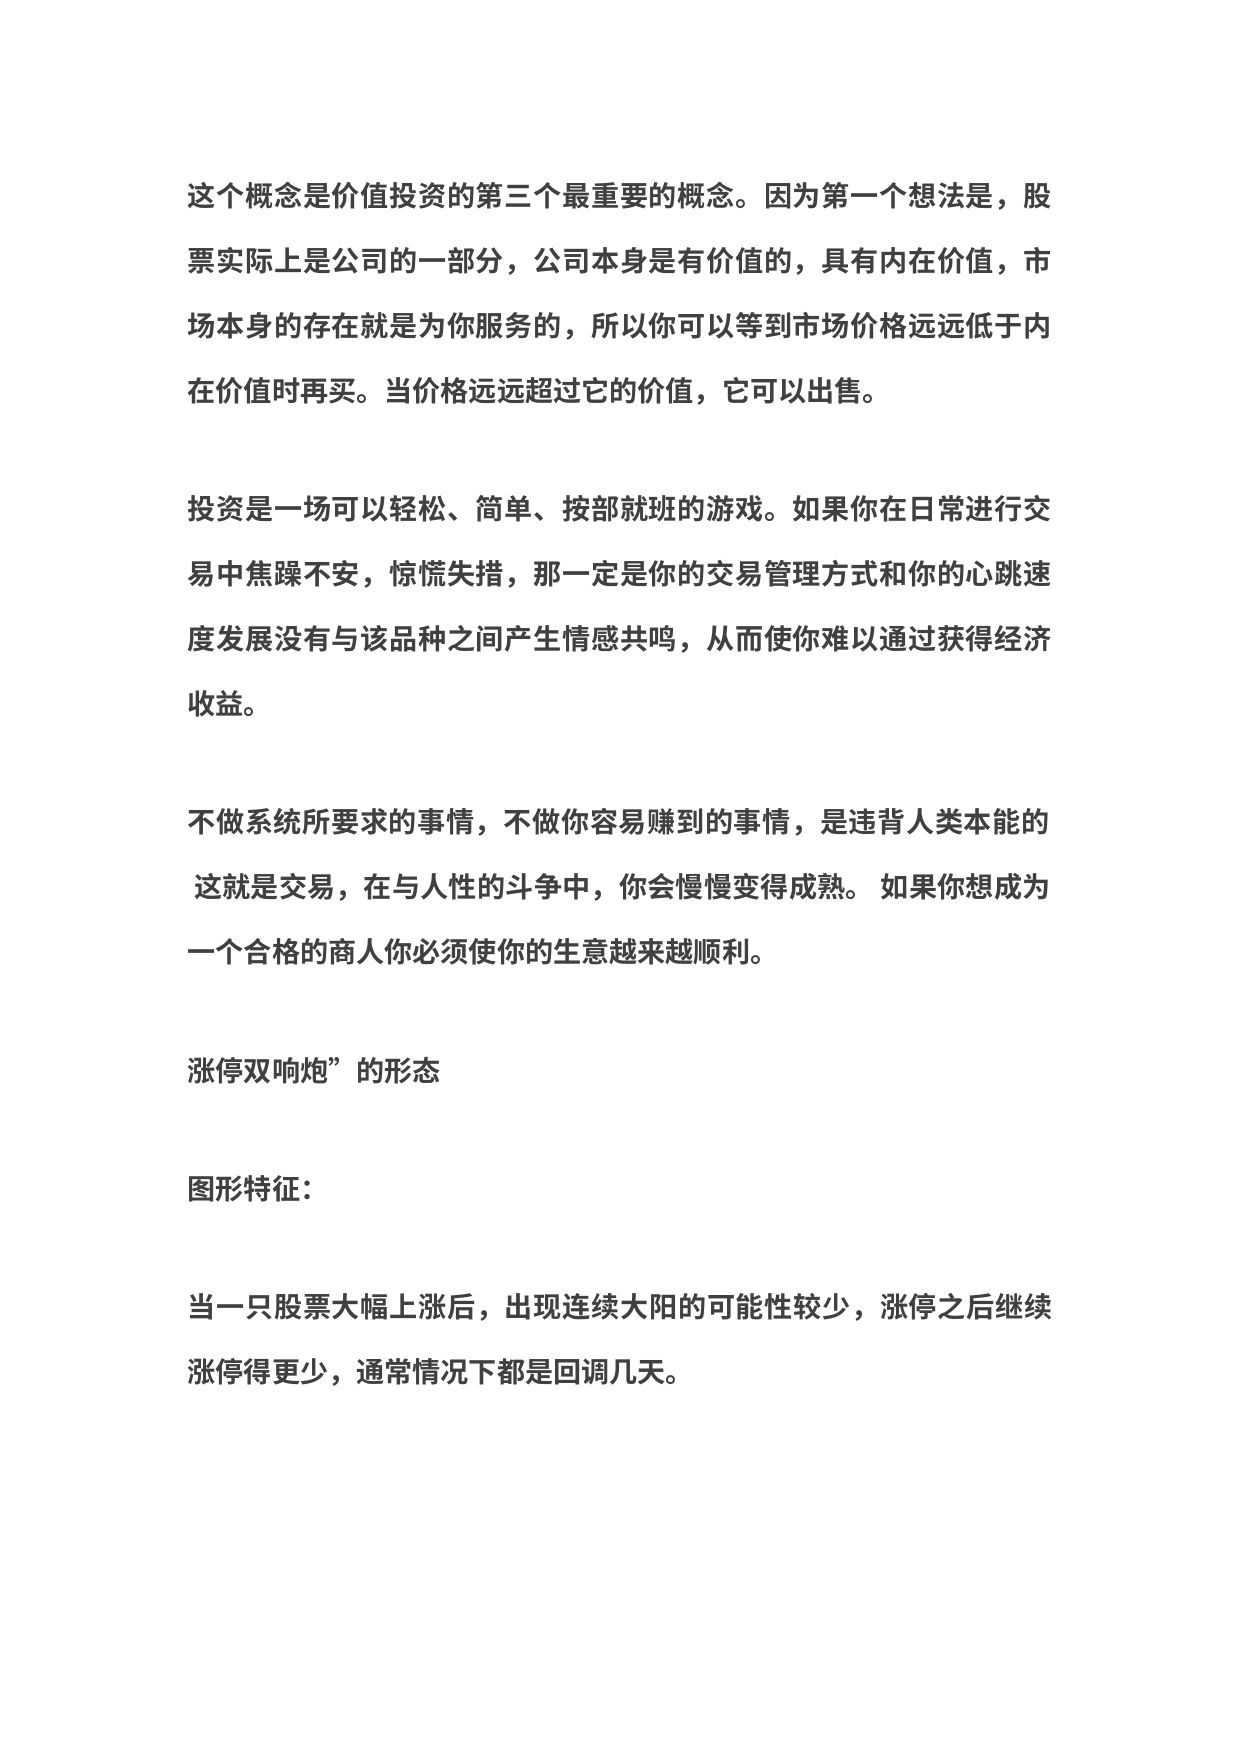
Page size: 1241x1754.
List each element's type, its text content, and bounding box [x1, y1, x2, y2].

text 图形特征： [187, 1154, 1053, 1219]
text 这个概念是价值投资的第三个最重要的概念。因为第一个想法是，股票实际上是公司的一部分，公司本身是有价值的，具有内在价值，市场本身的存在就是为你服务的，所以你可以等到市场价格远远低于内在价值时再买。当价格远远超过它的价值，它可以出售。 [187, 162, 1053, 422]
text 涨停双响炮”的形态 [187, 1036, 1053, 1101]
text 投资是一场可以轻松、简单、按部就班的游戏。如果你在日常进行交易中焦躁不安，惊慌失措，那一定是你的交易管理方式和你的心跳速度发展没有与该品种之间产生情感共鸣，从而使你难以通过获得经济收益。 [187, 475, 1053, 735]
text 不做系统所要求的事情，不做你容易赚到的事情，是违背人类本能的。 这就是交易，在与人性的斗争中，你会慢慢变得成熟。 如果你想成为一个合格的商人你必须使你的生意越来越顺利。 [187, 788, 1053, 983]
text 当一只股票大幅上涨后，出现连续大阳的可能性较少，涨停之后继续涨停得更少，通常情况下都是回调几天。 [187, 1273, 1053, 1403]
